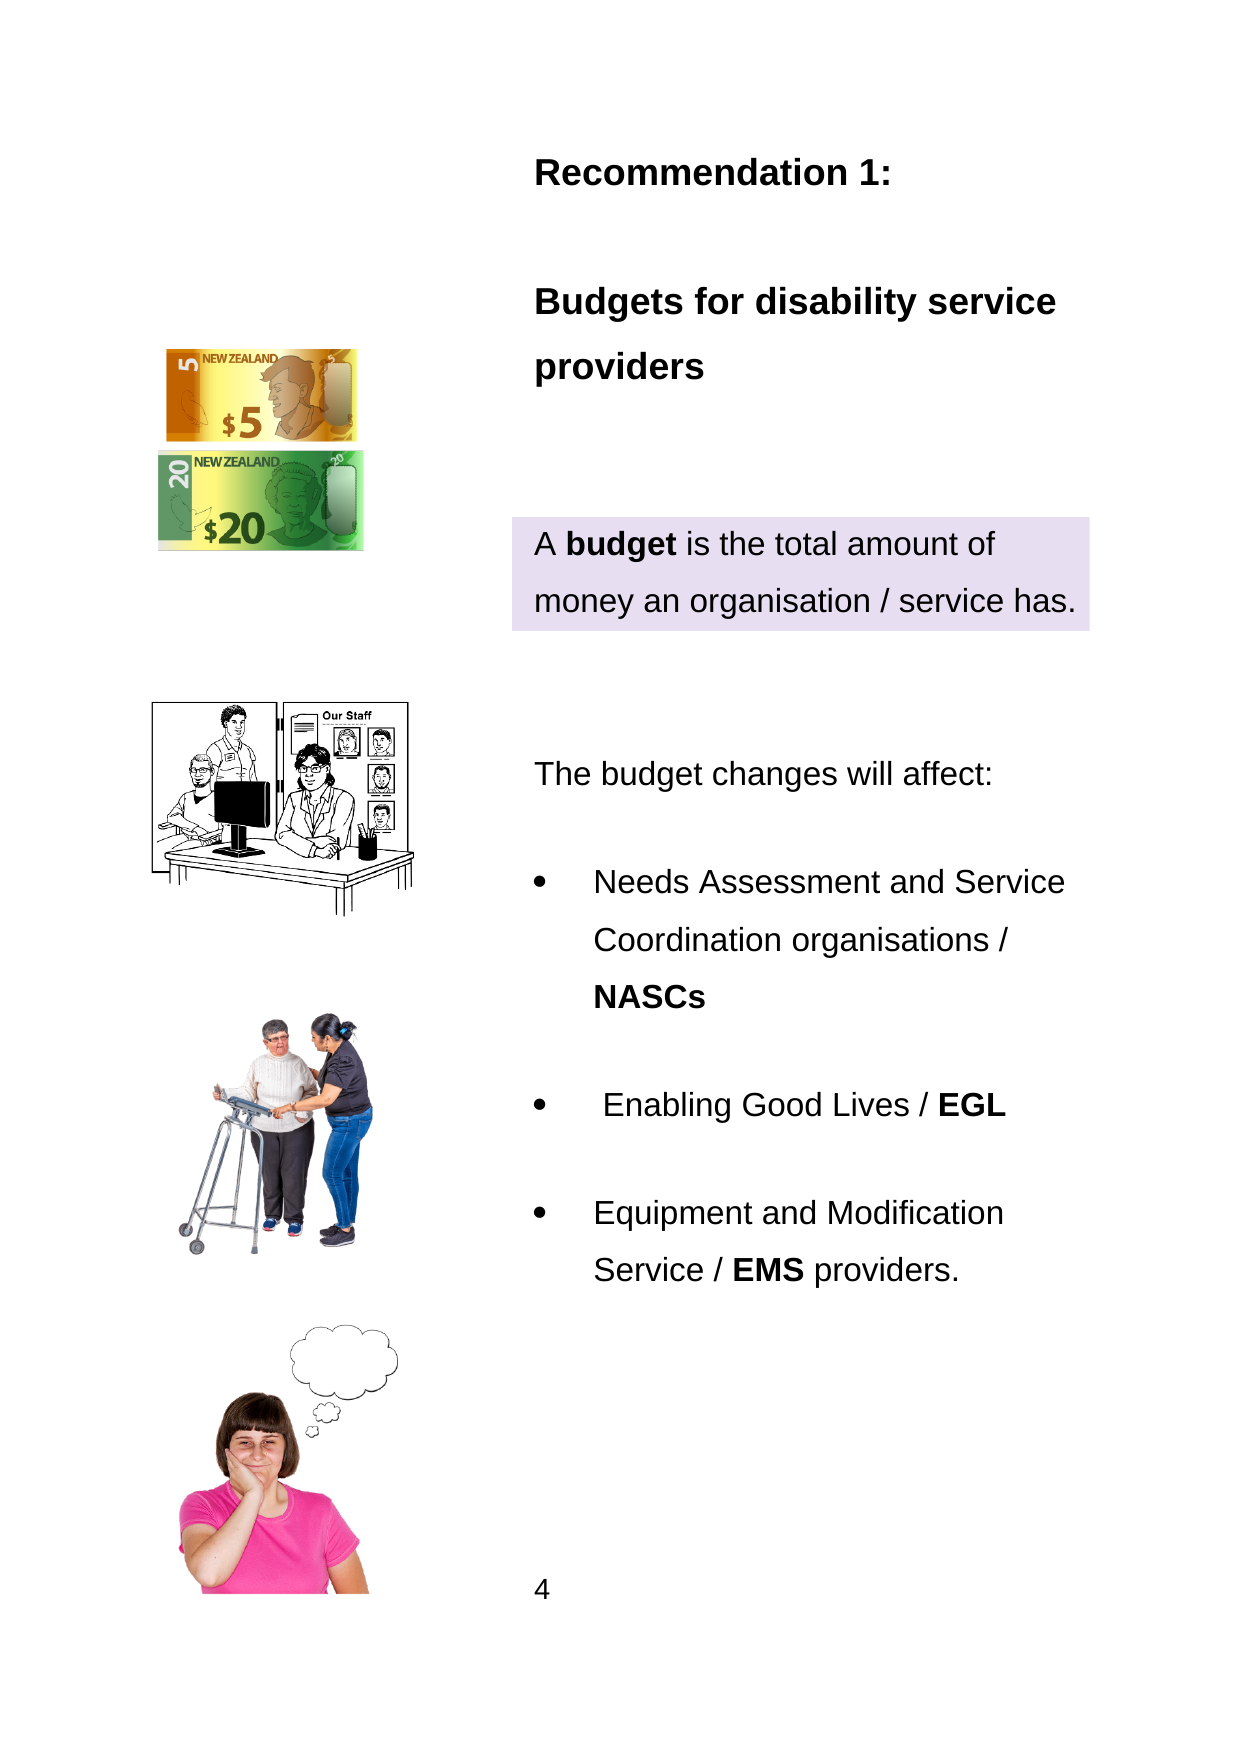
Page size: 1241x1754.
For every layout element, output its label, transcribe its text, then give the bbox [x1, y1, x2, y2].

list Needs Assessment and Service Coordination organisations / NASCs [534, 862, 1090, 1016]
picture [150, 1009, 400, 1259]
picture [150, 701, 414, 917]
picture [100, 320, 455, 572]
subtitle Budgets for disability service providers [534, 279, 1090, 387]
list Enabling Good Lives / EGL [534, 1085, 1090, 1123]
list Equipment and Modification Service / EMS providers. [534, 1193, 1090, 1289]
subtitle Recommendation 1: [534, 150, 1090, 193]
text A budget is the total amount of money an organisation / service has. [534, 524, 1090, 620]
picture [150, 1321, 426, 1597]
text The budget changes will affect: [534, 754, 1090, 793]
